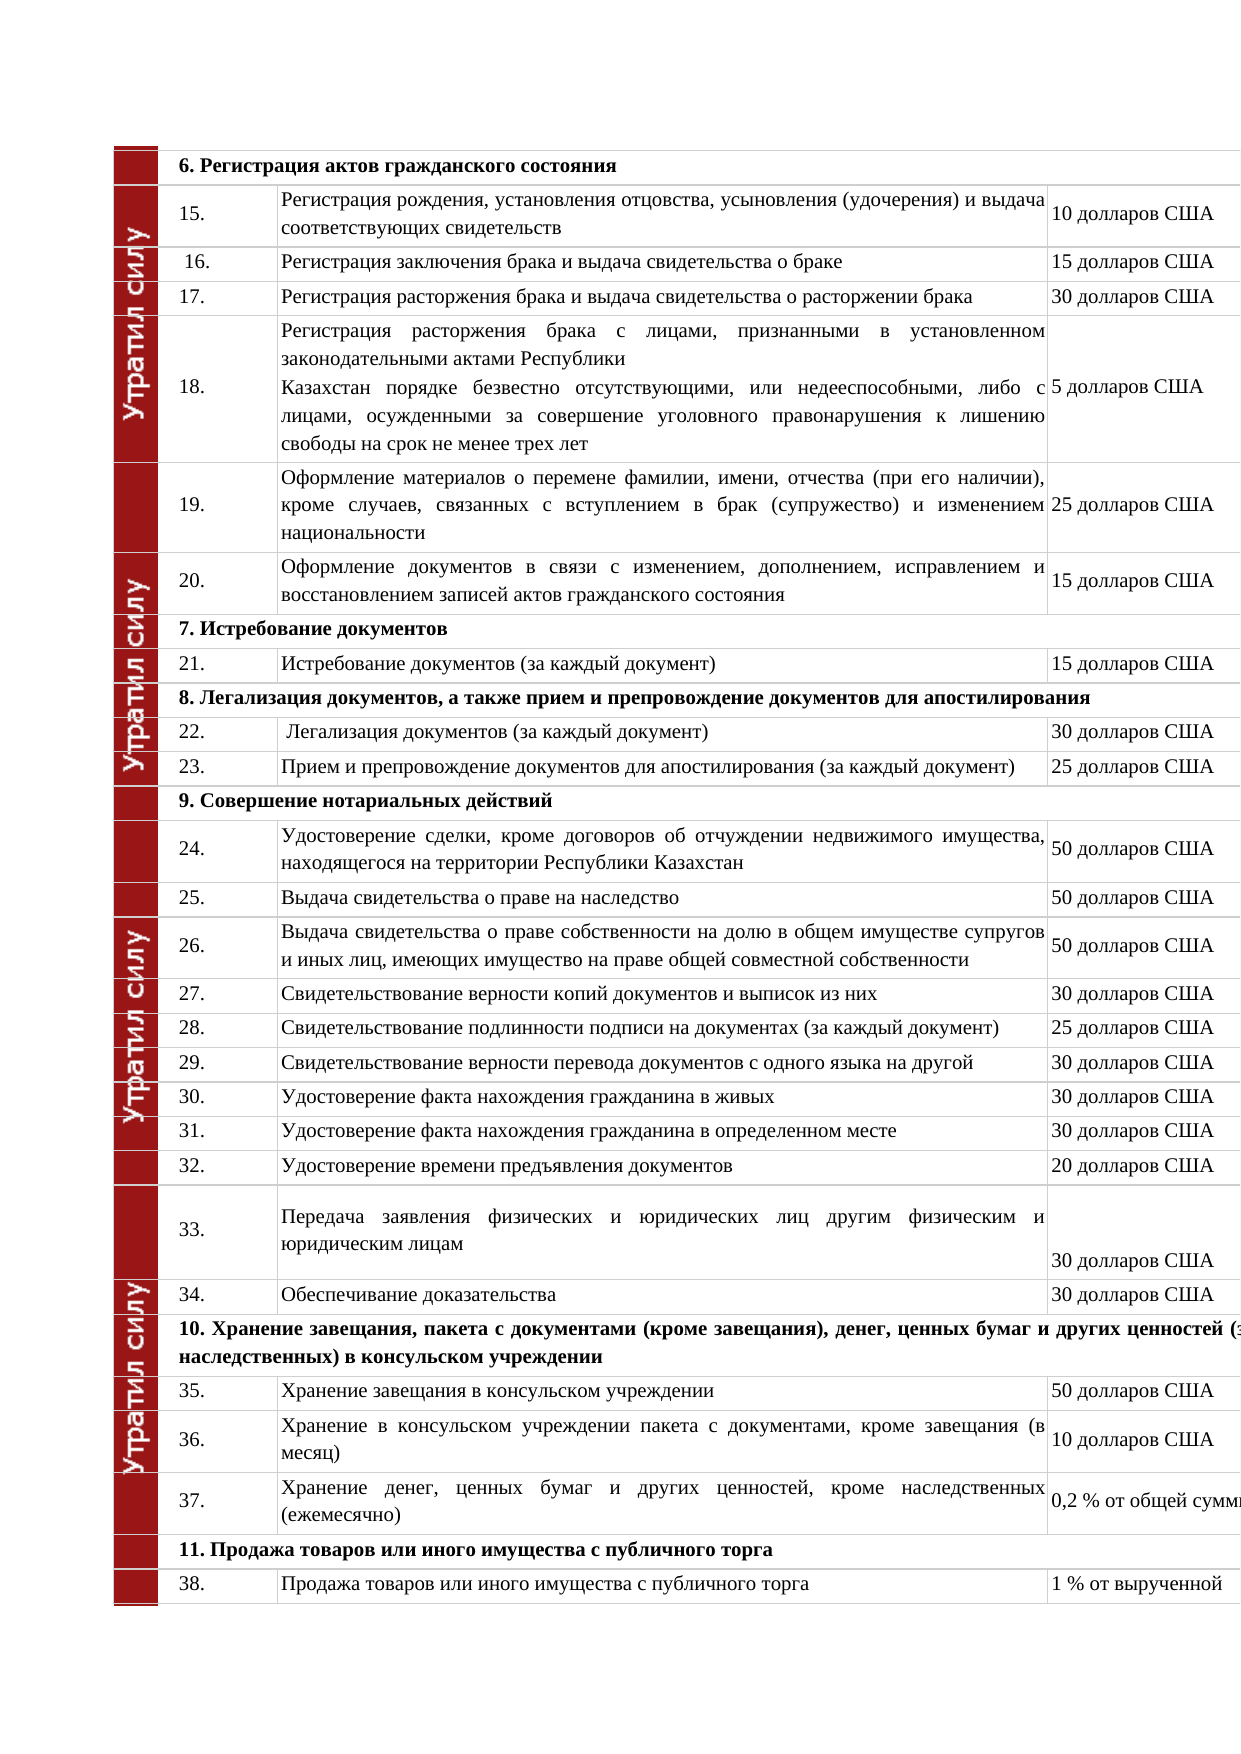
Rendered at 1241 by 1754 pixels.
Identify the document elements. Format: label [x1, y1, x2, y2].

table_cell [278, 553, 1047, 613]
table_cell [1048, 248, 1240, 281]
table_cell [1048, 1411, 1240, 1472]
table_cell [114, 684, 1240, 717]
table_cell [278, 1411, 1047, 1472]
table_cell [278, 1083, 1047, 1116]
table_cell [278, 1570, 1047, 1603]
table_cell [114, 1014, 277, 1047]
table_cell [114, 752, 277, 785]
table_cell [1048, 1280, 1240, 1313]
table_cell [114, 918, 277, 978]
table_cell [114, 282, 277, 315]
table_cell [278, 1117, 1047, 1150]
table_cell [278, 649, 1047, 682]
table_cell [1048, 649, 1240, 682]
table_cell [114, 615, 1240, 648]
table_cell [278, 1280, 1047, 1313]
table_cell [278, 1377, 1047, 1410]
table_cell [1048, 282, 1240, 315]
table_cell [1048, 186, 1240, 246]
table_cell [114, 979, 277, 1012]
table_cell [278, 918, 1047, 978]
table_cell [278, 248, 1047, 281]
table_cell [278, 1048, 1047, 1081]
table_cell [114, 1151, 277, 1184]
picture [114, 146, 158, 150]
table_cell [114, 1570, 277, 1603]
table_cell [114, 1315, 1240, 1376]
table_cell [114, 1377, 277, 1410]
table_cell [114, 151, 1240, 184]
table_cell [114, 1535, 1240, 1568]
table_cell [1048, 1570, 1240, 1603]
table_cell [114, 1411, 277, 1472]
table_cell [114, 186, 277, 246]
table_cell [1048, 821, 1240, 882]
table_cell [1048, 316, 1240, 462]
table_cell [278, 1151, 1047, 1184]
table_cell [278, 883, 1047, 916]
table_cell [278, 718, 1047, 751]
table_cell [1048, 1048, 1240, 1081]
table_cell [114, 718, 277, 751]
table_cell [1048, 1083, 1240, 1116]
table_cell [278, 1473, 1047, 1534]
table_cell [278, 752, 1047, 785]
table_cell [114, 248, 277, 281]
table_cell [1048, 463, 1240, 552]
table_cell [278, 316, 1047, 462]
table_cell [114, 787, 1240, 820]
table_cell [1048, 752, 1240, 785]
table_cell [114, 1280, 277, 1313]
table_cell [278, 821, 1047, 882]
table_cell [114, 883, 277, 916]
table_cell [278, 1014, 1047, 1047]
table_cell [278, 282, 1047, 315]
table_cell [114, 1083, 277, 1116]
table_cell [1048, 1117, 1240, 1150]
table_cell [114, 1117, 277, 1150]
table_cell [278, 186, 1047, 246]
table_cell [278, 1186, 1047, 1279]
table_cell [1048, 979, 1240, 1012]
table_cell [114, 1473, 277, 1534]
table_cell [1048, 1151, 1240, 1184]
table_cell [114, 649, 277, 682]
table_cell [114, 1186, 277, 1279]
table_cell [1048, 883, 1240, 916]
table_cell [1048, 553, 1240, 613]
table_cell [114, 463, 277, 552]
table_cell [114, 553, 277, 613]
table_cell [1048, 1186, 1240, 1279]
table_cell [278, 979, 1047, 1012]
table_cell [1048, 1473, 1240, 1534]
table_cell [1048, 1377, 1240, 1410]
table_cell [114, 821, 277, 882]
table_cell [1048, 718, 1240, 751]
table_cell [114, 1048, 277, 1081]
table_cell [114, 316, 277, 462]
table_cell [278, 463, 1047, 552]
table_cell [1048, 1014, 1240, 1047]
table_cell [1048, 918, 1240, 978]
